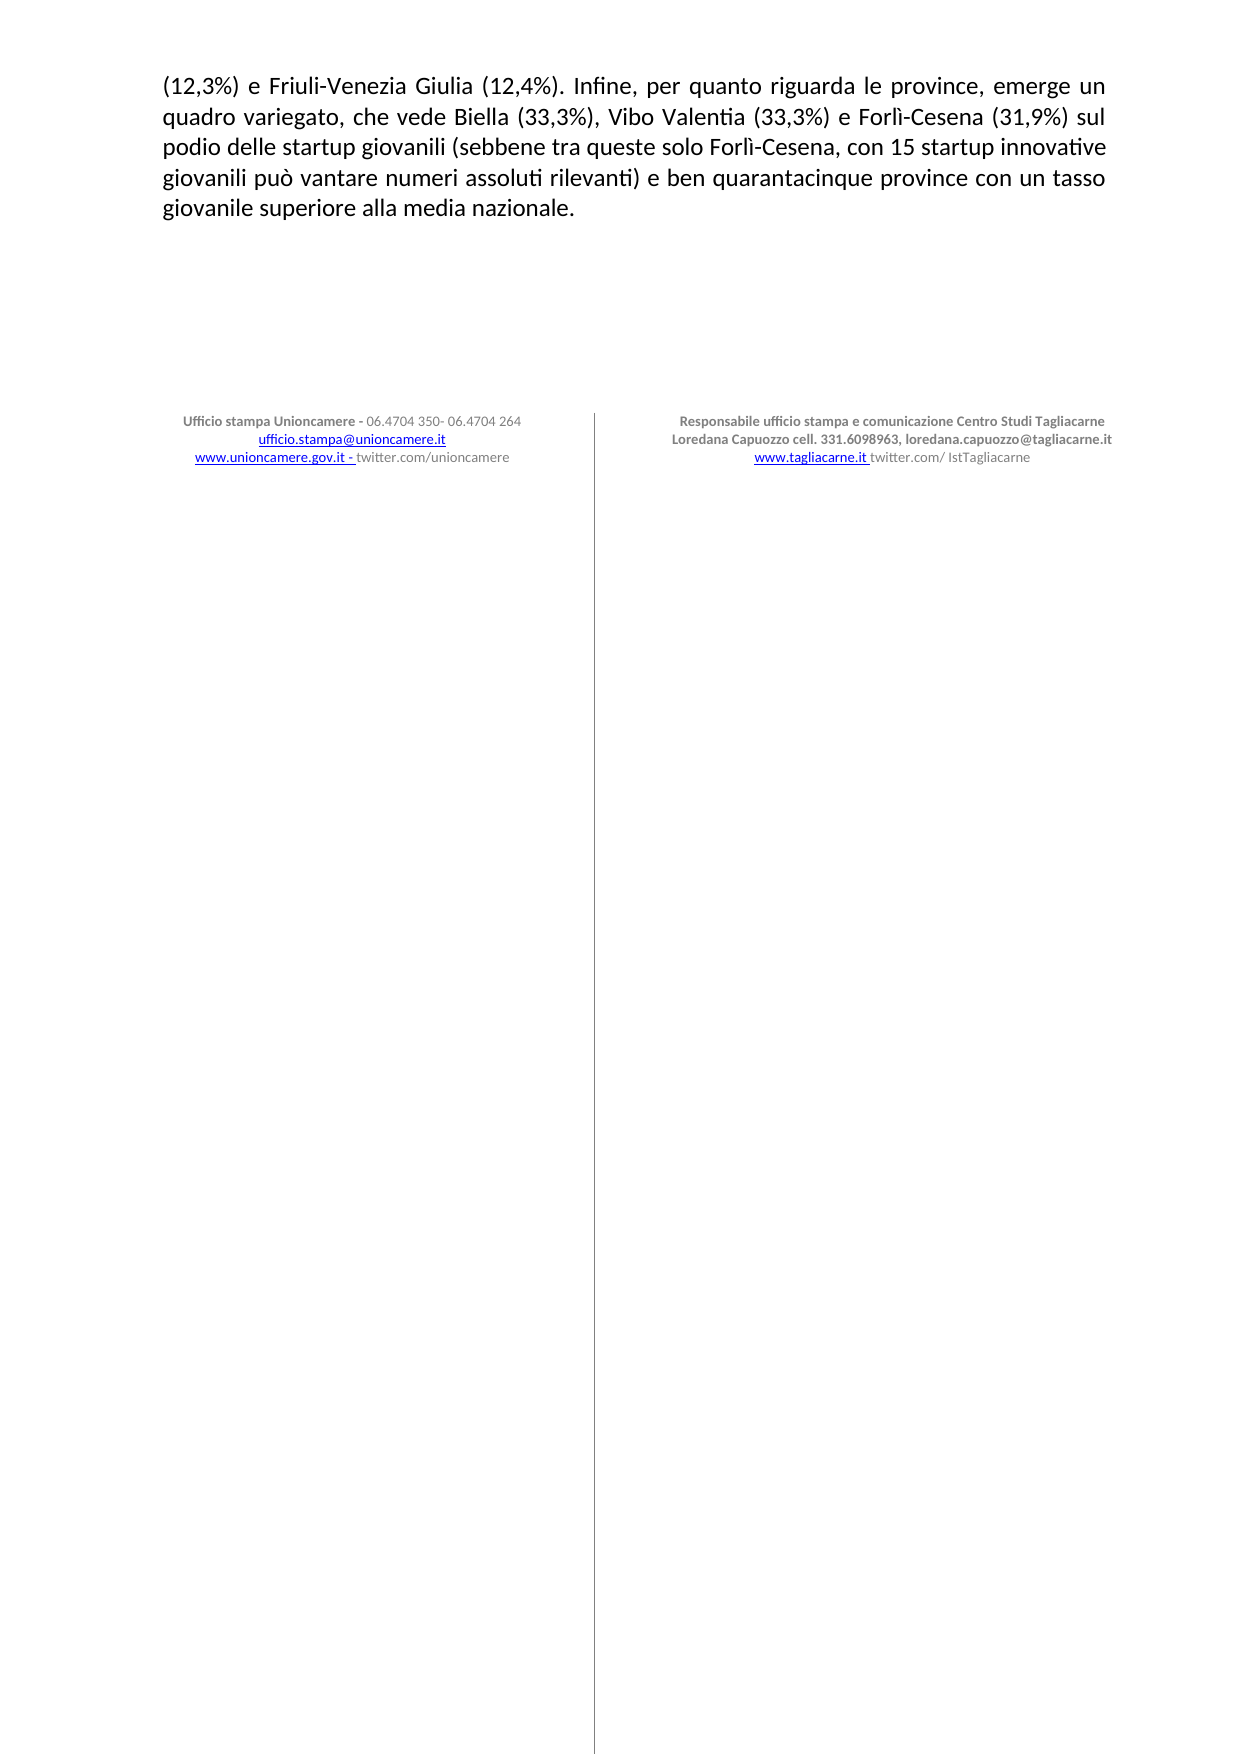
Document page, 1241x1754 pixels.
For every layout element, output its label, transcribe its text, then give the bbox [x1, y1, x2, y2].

text E’ il Piemonte ad accaparrarsi l’etichetta della regione più giovanile, vantando quasi una startup innovativa giovanile su quattro (23,2%). A completare il podio Trentino Alto-Adige (21,3%) e Valle d’Aosta (20,0%). Le meno giovanili sono invece Abruzzo (11,4%), Umbria (12,3%) e Friuli-Venezia Giulia (12,4%). Infine, per quanto riguarda le province, emerge un quadro variegato, che vede Biella (33,3%), Vibo Valentia (33,3%) e Forlì-Cesena (31,9%) sul podio delle startup giovanili (sebbene tra queste solo Forlì-Cesena, con 15 startup innovative giovanili può vantare numeri assoluti rilevanti) e ben quarantacinque province con un tasso giovanile superiore alla media nazionale. [162, 70, 1107, 223]
